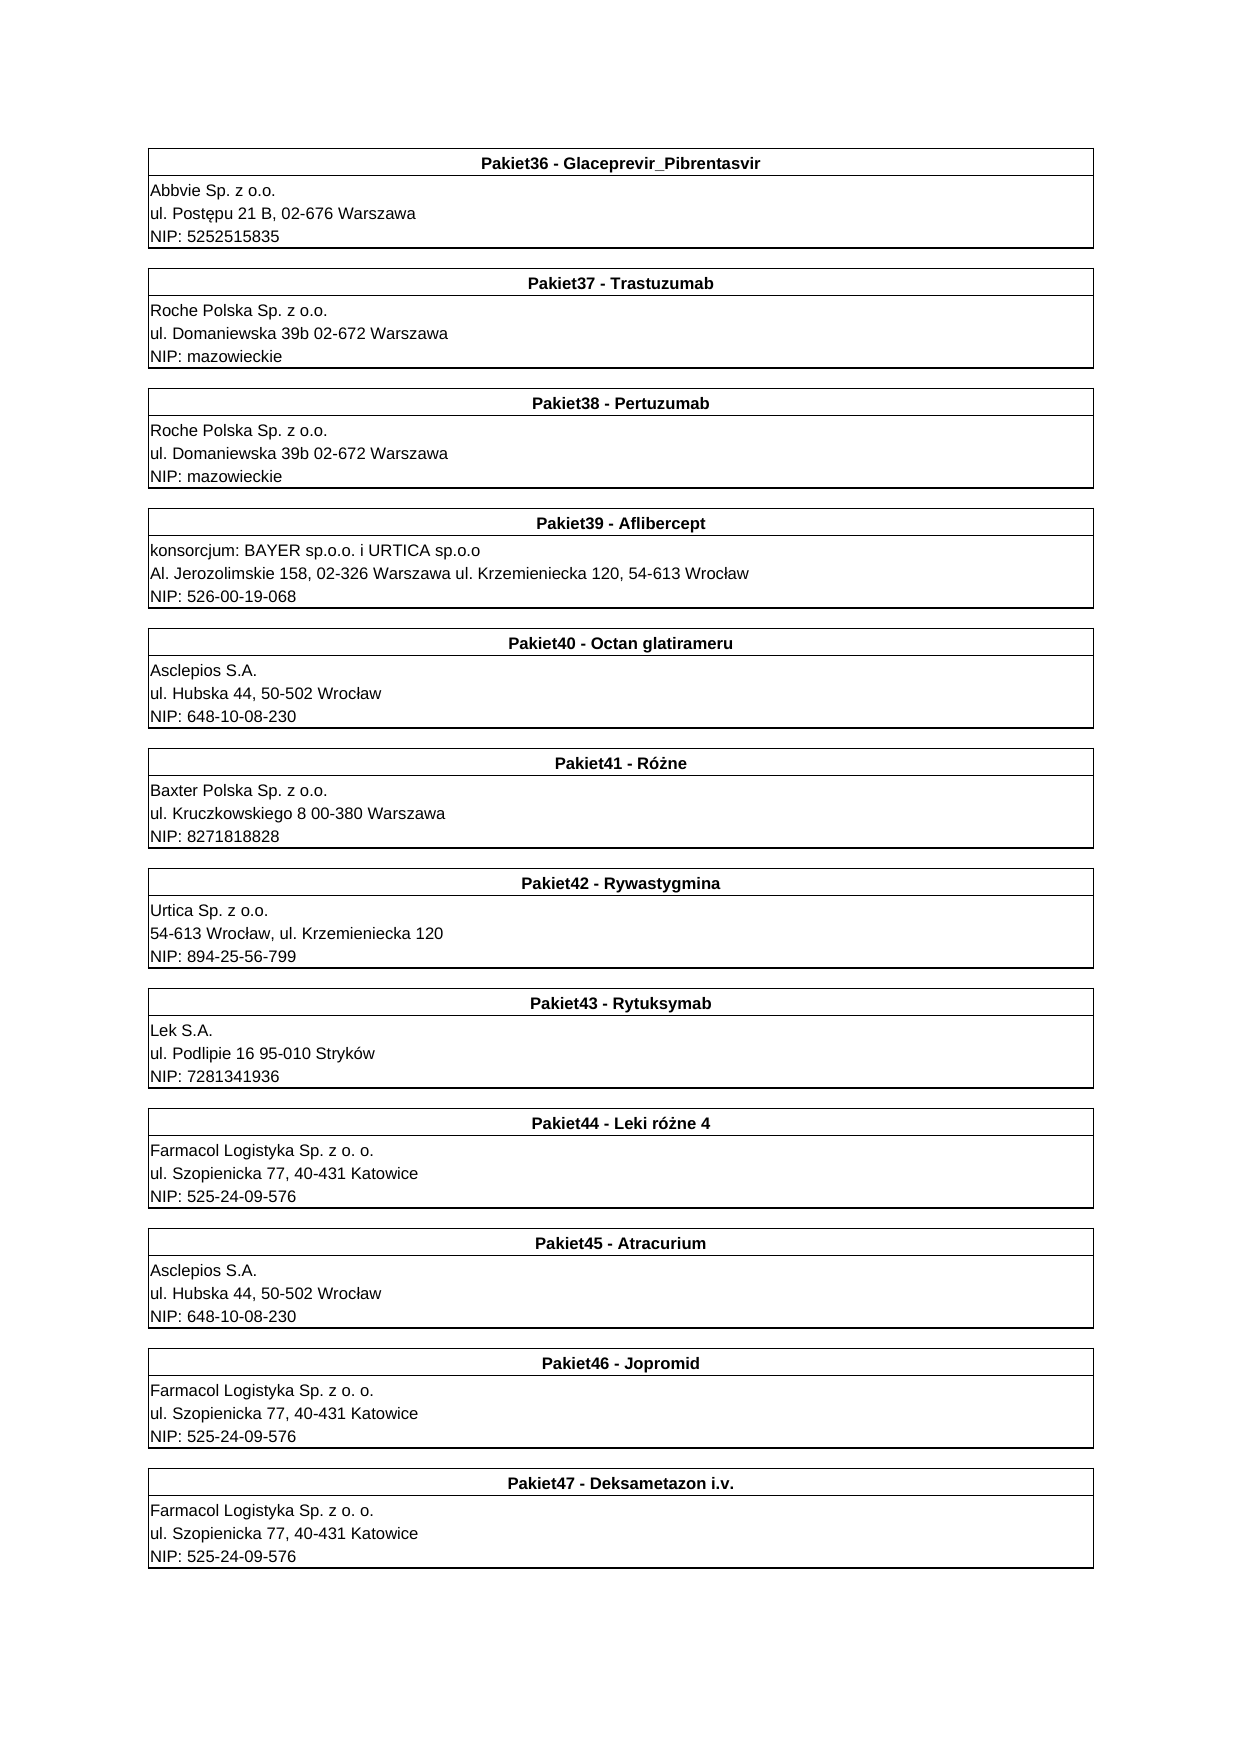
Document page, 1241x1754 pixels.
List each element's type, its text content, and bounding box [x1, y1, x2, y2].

table_header Pakiet45 - Atracurium [149, 1229, 1093, 1255]
table_cell Asclepios S.A. ul. Hubska 44, 50-502 Wrocław NIP: 648-10-08-230 [149, 656, 1093, 727]
table_header Pakiet39 - Aflibercept [149, 509, 1093, 535]
table_header Pakiet43 - Rytuksymab [149, 989, 1093, 1015]
table_header Pakiet38 - Pertuzumab [149, 389, 1093, 415]
table_header Pakiet46 - Jopromid [149, 1349, 1093, 1375]
table_cell Farmacol Logistyka Sp. z o. o. ul. Szopienicka 77, 40-431 Katowice NIP: 525-24-09-576 [149, 1496, 1093, 1567]
table_header Pakiet36 - Glaceprevir_Pibrentasvir [149, 149, 1093, 175]
table_cell Asclepios S.A. ul. Hubska 44, 50-502 Wrocław NIP: 648-10-08-230 [149, 1256, 1093, 1327]
table_header Pakiet41 - Różne [149, 749, 1093, 775]
table_cell Baxter Polska Sp. z o.o. ul. Kruczkowskiego 8 00-380 Warszawa NIP: 8271818828 [149, 776, 1093, 847]
table_header Pakiet42 - Rywastygmina [149, 869, 1093, 895]
table_cell Farmacol Logistyka Sp. z o. o. ul. Szopienicka 77, 40-431 Katowice NIP: 525-24-09-576 [149, 1376, 1093, 1447]
table_header Pakiet40 - Octan glatirameru [149, 629, 1093, 655]
table_cell Roche Polska Sp. z o.o. ul. Domaniewska 39b 02-672 Warszawa NIP: mazowieckie [149, 296, 1093, 367]
table_cell Farmacol Logistyka Sp. z o. o. ul. Szopienicka 77, 40-431 Katowice NIP: 525-24-09-576 [149, 1136, 1093, 1207]
table_header Pakiet44 - Leki różne 4 [149, 1109, 1093, 1135]
table_cell Roche Polska Sp. z o.o. ul. Domaniewska 39b 02-672 Warszawa NIP: mazowieckie [149, 416, 1093, 487]
table_header Pakiet47 - Deksametazon i.v. [149, 1469, 1093, 1495]
table_cell Lek S.A. ul. Podlipie 16 95-010 Stryków NIP: 7281341936 [149, 1016, 1093, 1087]
table_cell Urtica Sp. z o.o. 54-613 Wrocław, ul. Krzemieniecka 120 NIP: 894-25-56-799 [149, 896, 1093, 967]
table_cell Abbvie Sp. z o.o. ul. Postępu 21 B, 02-676 Warszawa NIP: 5252515835 [149, 176, 1093, 247]
table_header Pakiet37 - Trastuzumab [149, 269, 1093, 295]
table_cell konsorcjum: BAYER sp.o.o. i URTICA sp.o.o Al. Jerozolimskie 158, 02-326 Warszawa ul. Krzemieniecka 120, 54-613 Wrocław NIP: 526-00-19-068 [149, 536, 1093, 607]
